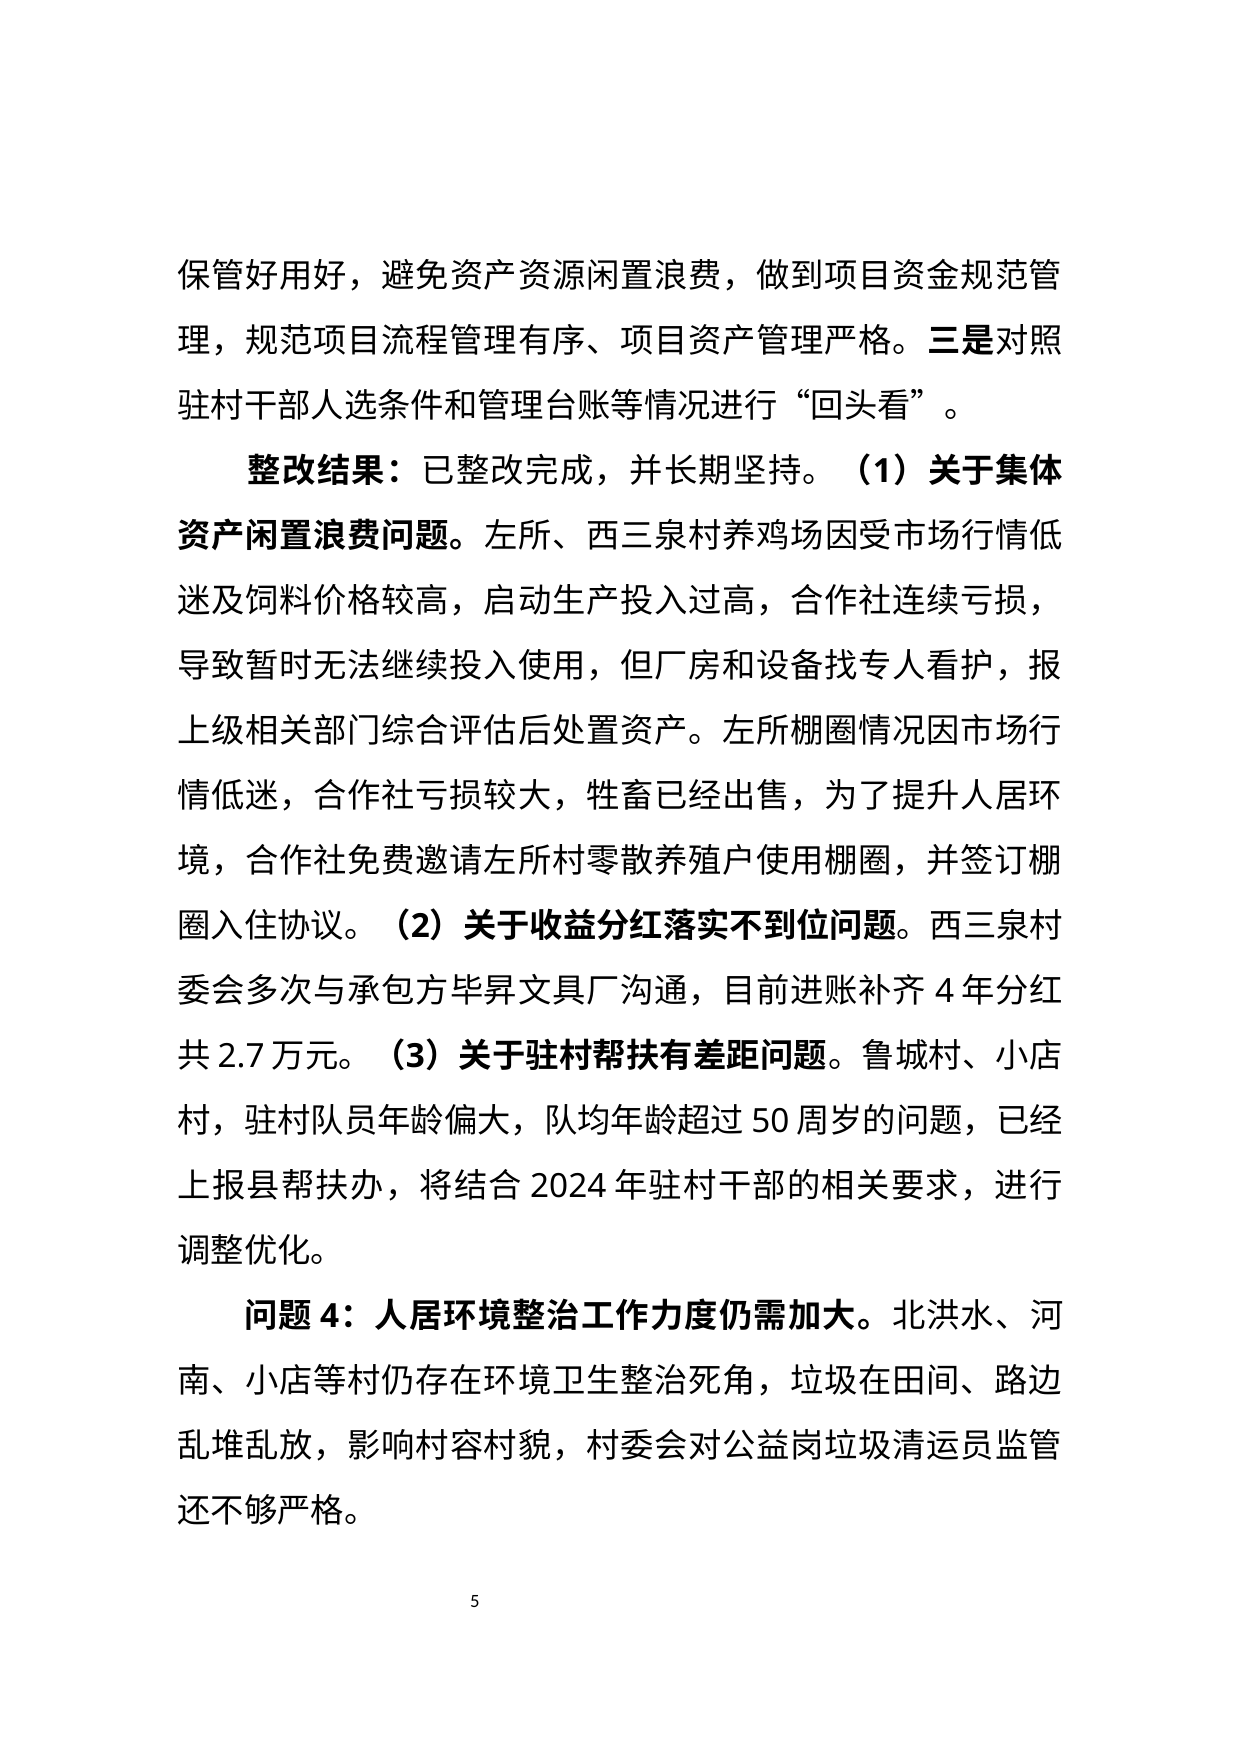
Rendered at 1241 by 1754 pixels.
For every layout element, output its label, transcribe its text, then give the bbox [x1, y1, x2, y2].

text 整改结果：已整改完成，并长期坚持。（1）关于集体资产闲置浪费问题。左所、西三泉村养鸡场因受市场行情低迷及饲料价格较高，启动生产投入过高，合作社连续亏损，导致暂时无法继续投入使用，但厂房和设备找专人看护，报上级相关部门综合评估后处置资产。左所棚圈情况因市场行情低迷，合作社亏损较大，牲畜已经出售，为了提升人居环境，合作社免费邀请左所村零散养殖户使用棚圈，并签订棚圈入住协议。（2）关于收益分红落实不到位问题。西三泉村委会多次与承包方毕昇文具厂沟通，目前进账补齐4年分红共2.7万元。（3）关于驻村帮扶有差距问题。鲁城村、小店村，驻村队员年龄偏大，队均年龄超过50周岁的问题，已经上报县帮扶办，将结合2024年驻村干部的相关要求，进行调整优化。 [177, 435, 1063, 1280]
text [177, 240, 1063, 435]
text 问题4：人居环境整治工作力度仍需加大。北洪水、河南、小店等村仍存在环境卫生整治死角，垃圾在田间、路边乱堆乱放，影响村容村貌，村委会对公益岗垃圾清运员监管还不够严格。 [177, 1280, 1063, 1540]
